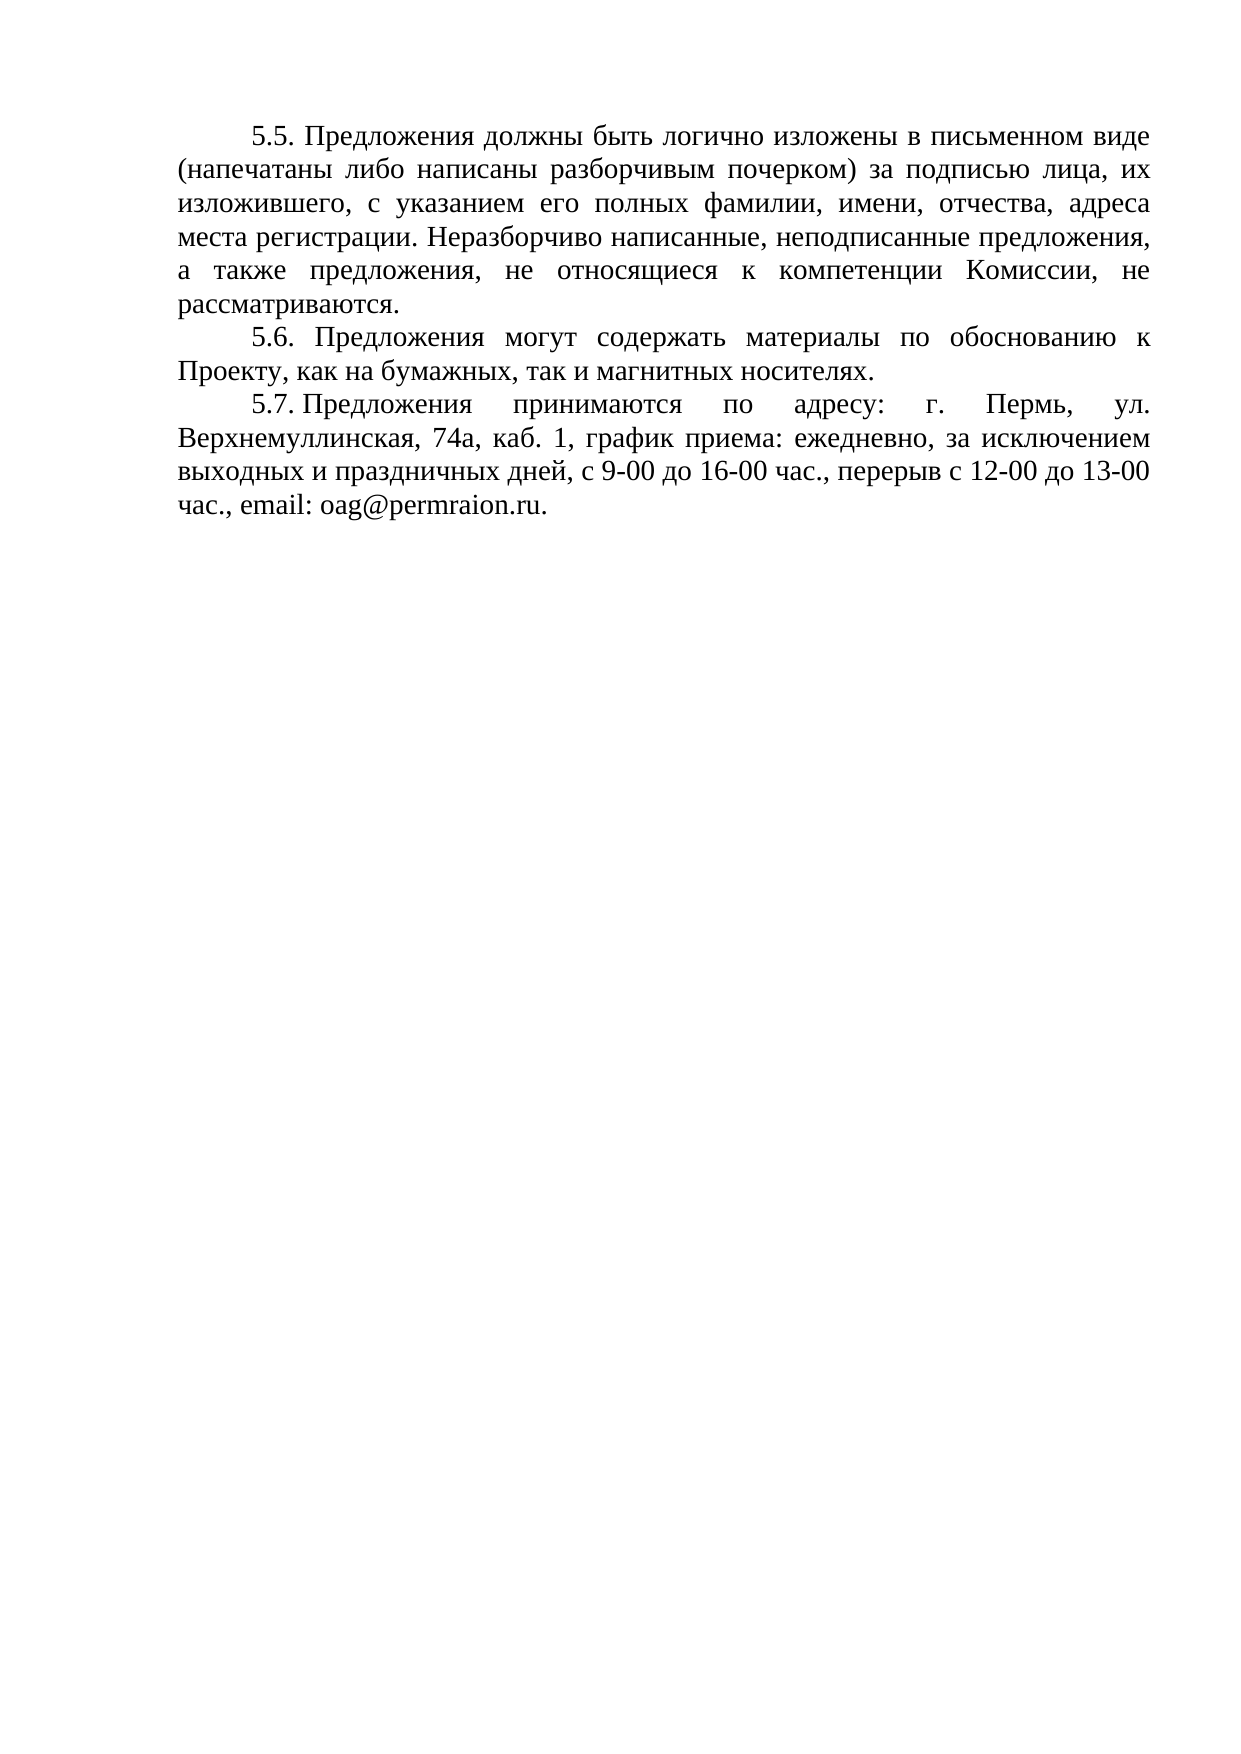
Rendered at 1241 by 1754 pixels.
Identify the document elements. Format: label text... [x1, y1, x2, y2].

text 5.7. Предложения принимаются по адресу: г. Пермь, ул. Верхнемуллинская, 74а, каб. 1, график приема: ежедневно, за исключением выходных и праздничных дней, с 9-00 до 16-00 час., перерыв с 12-00 до 13-00 час., email: oag@permraion.ru. [177, 386, 1152, 521]
text 5.5. Предложения должны быть логично изложены в письменном виде (напечатаны либо написаны разборчивым почерком) за подписью лица, их изложившего, с указанием его полных фамилии, имени, отчества, адреса места регистрации. Неразборчиво написанные, неподписанные предложения, а также предложения, не относящиеся к компетенции Комиссии, не рассматриваются. [177, 118, 1152, 319]
text 5.6. Предложения могут содержать материалы по обоснованию к Проекту, как на бумажных, так и магнитных носителях. [177, 319, 1152, 386]
